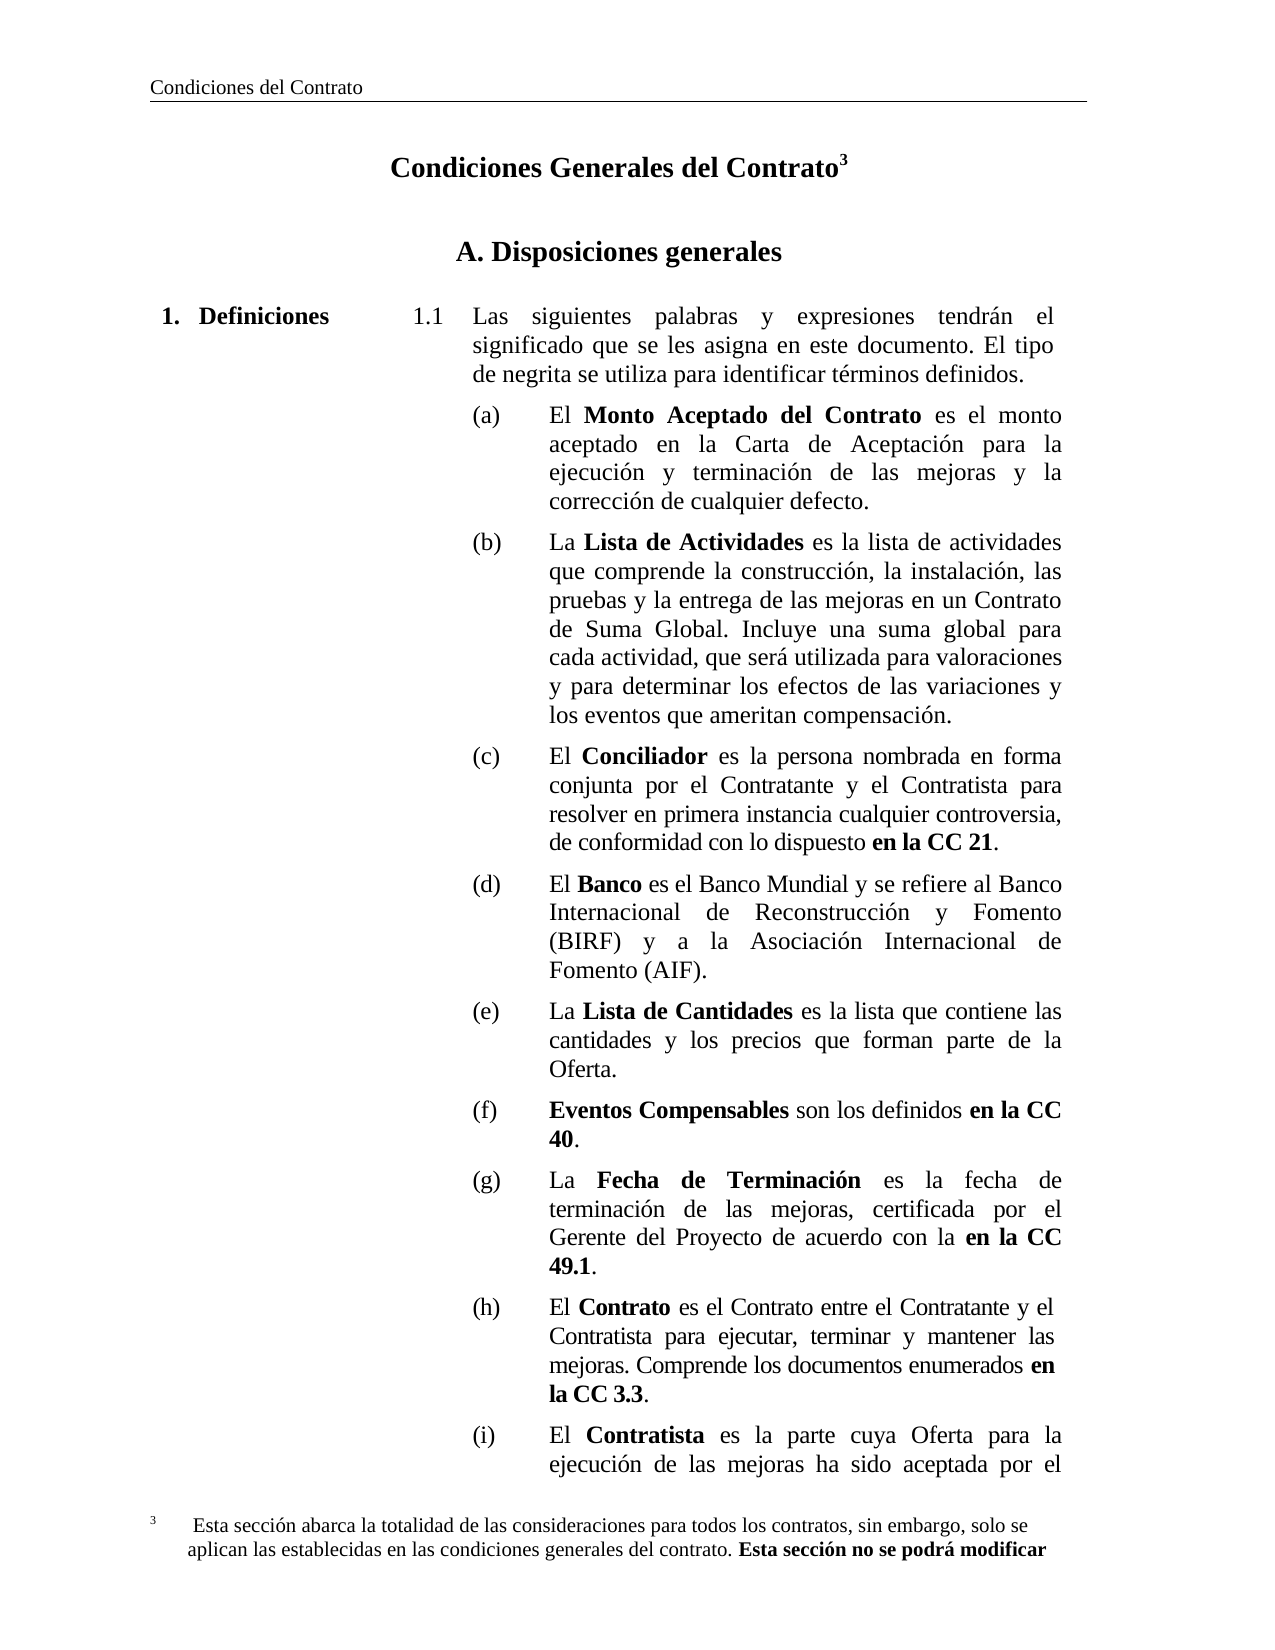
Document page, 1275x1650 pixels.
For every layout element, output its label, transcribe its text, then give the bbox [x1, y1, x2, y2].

text Condiciones Generales del Contrato [150, 150, 1087, 183]
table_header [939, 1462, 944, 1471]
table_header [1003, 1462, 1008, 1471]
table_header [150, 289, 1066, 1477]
text A. Disposiciones generales [150, 234, 1087, 268]
